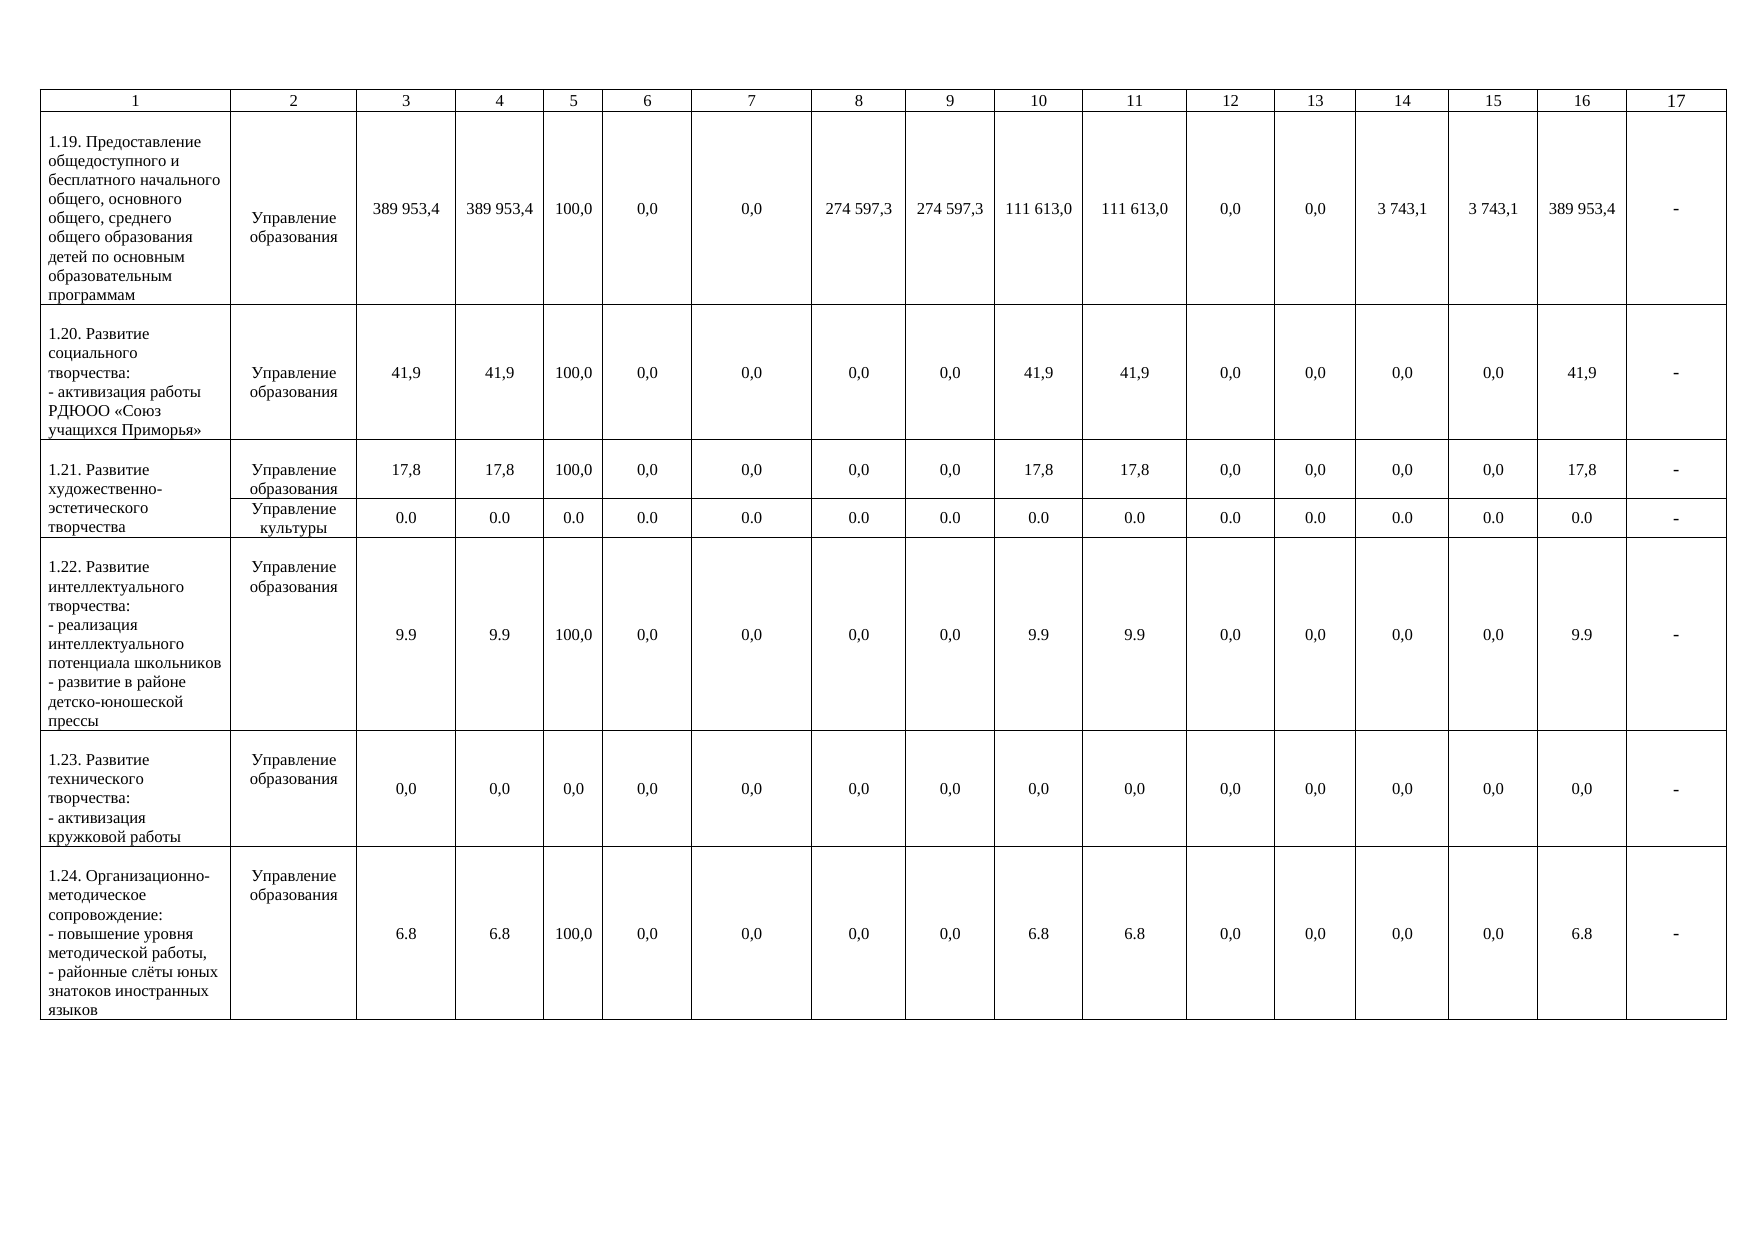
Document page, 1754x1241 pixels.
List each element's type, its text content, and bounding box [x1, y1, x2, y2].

table_cell 6.8 [995, 847, 1082, 1019]
table_cell 1.19. Предоставление общедоступного и бесплатного начального общего, основного общего, среднего общего образования детей по основным образовательным программам [41, 112, 230, 304]
table_cell 0,0 [603, 305, 691, 439]
table_cell 0,0 [812, 731, 905, 846]
table_cell 0,0 [357, 731, 455, 846]
table_cell 0,0 [812, 847, 905, 1019]
table_header 14 [1356, 90, 1448, 111]
table_cell 0,0 [603, 112, 691, 304]
table_cell 17,8 [357, 440, 455, 498]
table_cell 17,8 [1538, 440, 1626, 498]
table_cell 0.0 [1356, 499, 1448, 537]
table_header 5 [544, 90, 602, 111]
table_cell 0,0 [1449, 440, 1537, 498]
table_cell 9.9 [357, 538, 455, 730]
table_cell 0,0 [692, 440, 811, 498]
table_header 17 [1627, 90, 1726, 111]
table_header 10 [995, 90, 1082, 111]
table_cell 0,0 [1356, 847, 1448, 1019]
table_cell 0,0 [1187, 112, 1274, 304]
table_cell 1.24. Организационно-методическое сопровождение: - повышение уровня методической работы, - районные слёты юных знатоков иностранных языков [41, 847, 230, 1019]
table_cell 0,0 [1187, 305, 1274, 439]
table_cell 0,0 [1449, 305, 1537, 439]
table_cell 0,0 [544, 731, 602, 846]
table_cell - [1627, 440, 1726, 498]
table_cell 0,0 [1275, 731, 1355, 846]
table_cell 6.8 [1083, 847, 1186, 1019]
table_header 9 [906, 90, 994, 111]
table_cell 0,0 [1449, 731, 1537, 846]
table_cell - [1627, 305, 1726, 439]
table_header 2 [231, 90, 356, 111]
table_cell 9.9 [1538, 538, 1626, 730]
table_cell 0.0 [995, 499, 1082, 537]
table_cell 1.21. Развитие художественно-эстетического творчества [41, 440, 230, 537]
table_cell Управление образования [231, 538, 356, 730]
table_cell 111 613,0 [1083, 112, 1186, 304]
table_cell 41,9 [995, 305, 1082, 439]
table_cell 274 597,3 [812, 112, 905, 304]
table_cell 41,9 [456, 305, 543, 439]
table_cell 0,0 [692, 847, 811, 1019]
table_cell 0,0 [812, 538, 905, 730]
table_cell 389 953,4 [456, 112, 543, 304]
table_cell 0.0 [357, 499, 455, 537]
table_cell 0,0 [1275, 305, 1355, 439]
table_cell 389 953,4 [1538, 112, 1626, 304]
table_cell 0,0 [603, 440, 691, 498]
table_cell 0,0 [1356, 440, 1448, 498]
table_cell 0,0 [906, 305, 994, 439]
table_cell 9.9 [456, 538, 543, 730]
table_cell 9.9 [995, 538, 1082, 730]
table_cell 0,0 [1356, 731, 1448, 846]
table_cell 274 597,3 [906, 112, 994, 304]
table_header 15 [1449, 90, 1537, 111]
table_cell 0.0 [456, 499, 543, 537]
table_header 12 [1187, 90, 1274, 111]
table_cell 0,0 [1275, 112, 1355, 304]
table_cell Управление образования [231, 440, 356, 498]
table_cell 0,0 [1275, 538, 1355, 730]
table_cell 17,8 [995, 440, 1082, 498]
table_cell 0,0 [906, 847, 994, 1019]
table_cell 0,0 [906, 440, 994, 498]
table_cell 100,0 [544, 305, 602, 439]
table_cell 9.9 [1083, 538, 1186, 730]
table_header 4 [456, 90, 543, 111]
table_cell 0,0 [1187, 847, 1274, 1019]
table_cell 3 743,1 [1356, 112, 1448, 304]
table_cell 6.8 [357, 847, 455, 1019]
table_header 3 [357, 90, 455, 111]
table_cell 17,8 [1083, 440, 1186, 498]
table_cell 0,0 [456, 731, 543, 846]
table_cell 0,0 [906, 731, 994, 846]
table_cell 0.0 [603, 499, 691, 537]
table_cell Управление культуры [231, 499, 356, 537]
table_cell - [1627, 847, 1726, 1019]
table_cell 0,0 [1187, 731, 1274, 846]
table_cell 111 613,0 [995, 112, 1082, 304]
table_cell Управление образования [231, 847, 356, 1019]
table_cell 0.0 [1083, 499, 1186, 537]
table_cell 0.0 [692, 499, 811, 537]
table_cell 100,0 [544, 847, 602, 1019]
table_cell 100,0 [544, 440, 602, 498]
table_cell Управление образования [231, 305, 356, 439]
table_cell 0,0 [1356, 538, 1448, 730]
table_cell 6.8 [1538, 847, 1626, 1019]
table_cell 0.0 [544, 499, 602, 537]
table_header 6 [603, 90, 691, 111]
table_cell 0,0 [603, 731, 691, 846]
table_cell 0,0 [1187, 440, 1274, 498]
table_cell 0,0 [1356, 305, 1448, 439]
table_cell 1.22. Развитие интеллектуального творчества: - реализация интеллектуального потенциала школьников - развитие в районе детско-юношеской прессы [41, 538, 230, 730]
table_header 1 [41, 90, 230, 111]
table_header 8 [812, 90, 905, 111]
table_cell - [1627, 731, 1726, 846]
table_cell 100,0 [544, 538, 602, 730]
table_cell 0,0 [1538, 731, 1626, 846]
table_cell 0,0 [692, 112, 811, 304]
table_cell 0,0 [812, 305, 905, 439]
table_cell - [1627, 499, 1726, 537]
table_cell 0,0 [692, 305, 811, 439]
table_cell 17,8 [456, 440, 543, 498]
table_cell 0,0 [1449, 538, 1537, 730]
table_cell 0,0 [1187, 538, 1274, 730]
table_cell 0,0 [603, 847, 691, 1019]
table_cell 41,9 [357, 305, 455, 439]
table_header 11 [1083, 90, 1186, 111]
table_cell - [1627, 538, 1726, 730]
table_cell 1.20. Развитие социального творчества: - активизация работы РДЮОО «Союз учащихся Приморья» [41, 305, 230, 439]
table_cell 0,0 [1083, 731, 1186, 846]
table_cell 0,0 [1449, 847, 1537, 1019]
table_cell 0.0 [1275, 499, 1355, 537]
table_cell 3 743,1 [1449, 112, 1537, 304]
table_cell 0.0 [812, 499, 905, 537]
table_cell 0,0 [692, 731, 811, 846]
table_cell 0,0 [1275, 847, 1355, 1019]
table_cell 0,0 [812, 440, 905, 498]
table_header 16 [1538, 90, 1626, 111]
table_cell 0.0 [1449, 499, 1537, 537]
table_cell - [1627, 112, 1726, 304]
table_cell 0.0 [906, 499, 994, 537]
table_cell 1.23. Развитие технического творчества: - активизация кружковой работы [41, 731, 230, 846]
table_cell 0,0 [906, 538, 994, 730]
table_cell 0,0 [1275, 440, 1355, 498]
table_cell 6.8 [456, 847, 543, 1019]
table_header 7 [692, 90, 811, 111]
table_cell 0,0 [603, 538, 691, 730]
table_cell 100,0 [544, 112, 602, 304]
table_cell 0.0 [1187, 499, 1274, 537]
table_header 13 [1275, 90, 1355, 111]
table_cell 0.0 [1538, 499, 1626, 537]
table_cell 389 953,4 [357, 112, 455, 304]
table_cell Управление образования [231, 731, 356, 846]
table_cell 0,0 [692, 538, 811, 730]
table_cell 41,9 [1083, 305, 1186, 439]
table_cell Управление образования [231, 112, 356, 304]
table_cell 41,9 [1538, 305, 1626, 439]
table_cell 0,0 [995, 731, 1082, 846]
